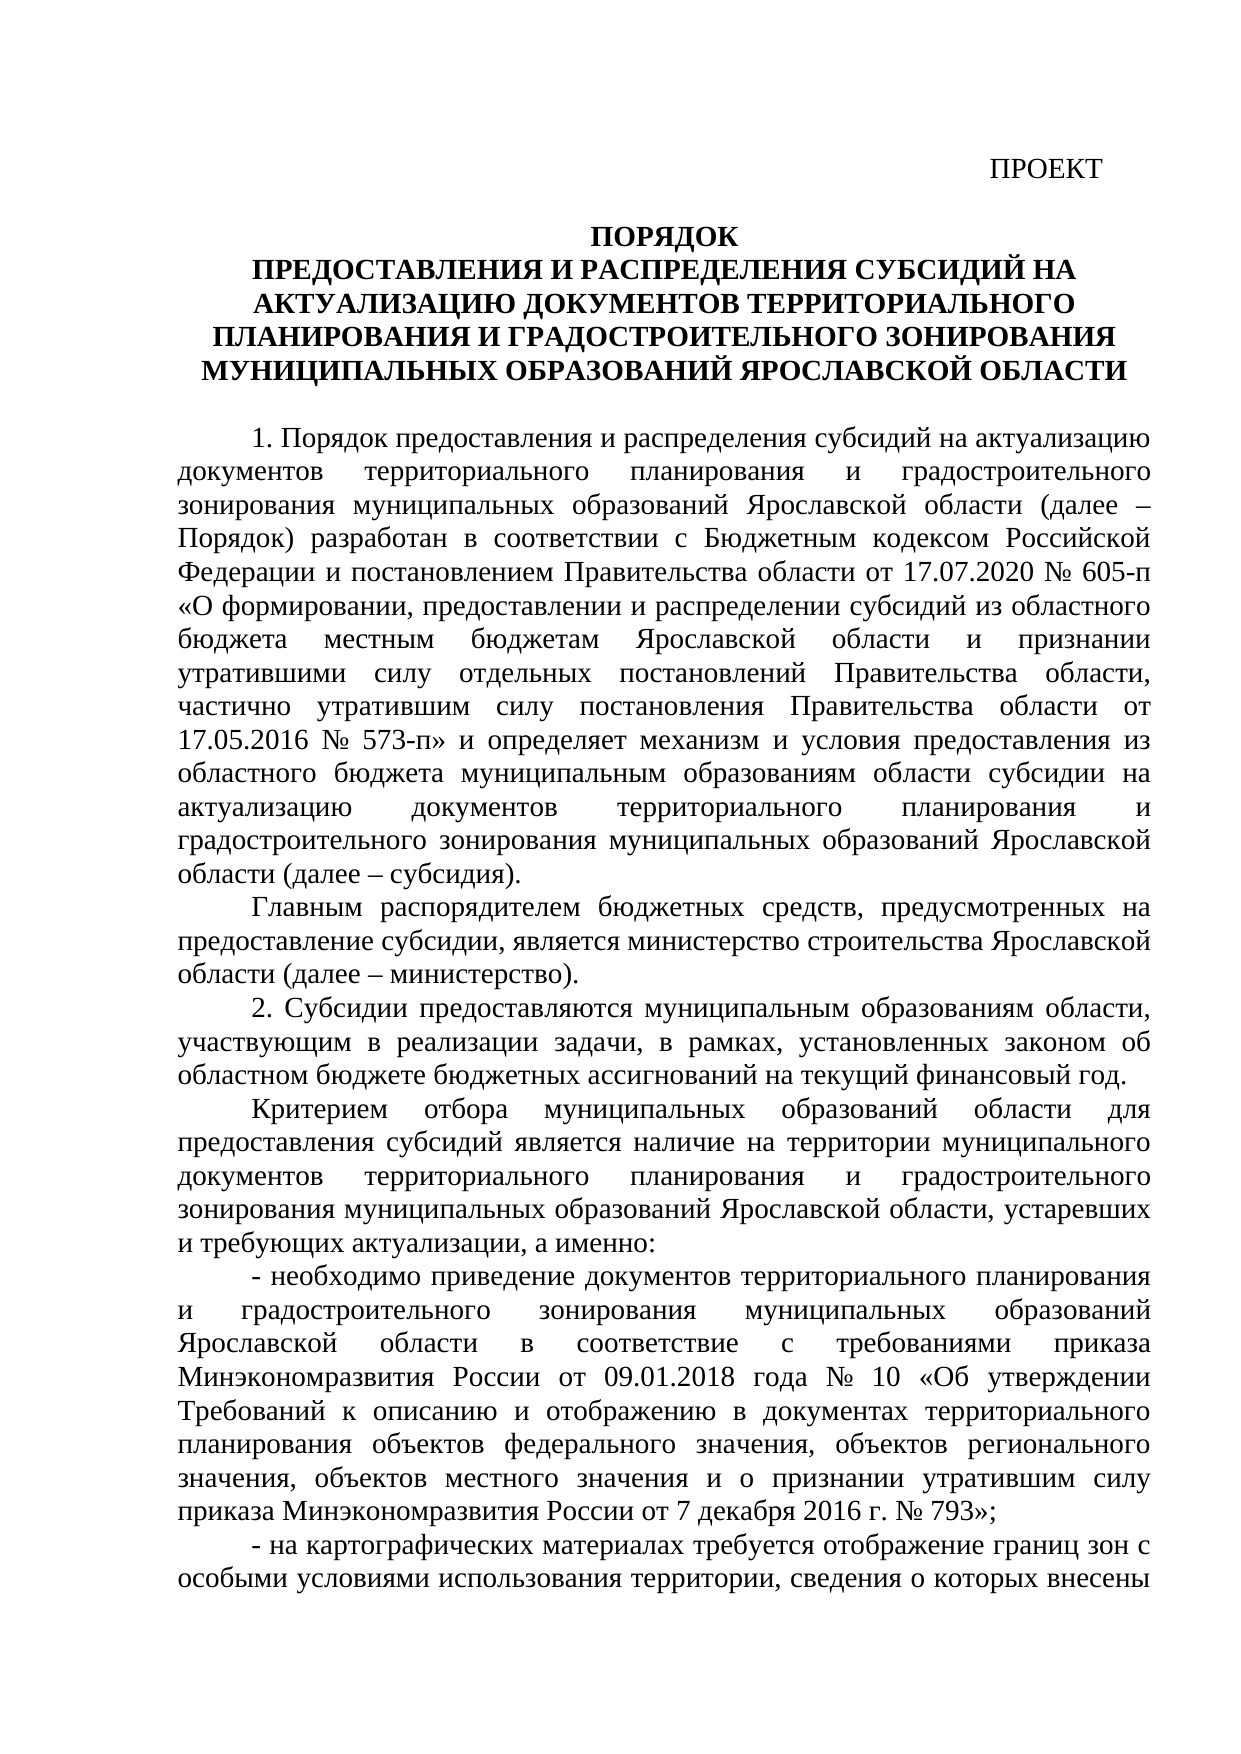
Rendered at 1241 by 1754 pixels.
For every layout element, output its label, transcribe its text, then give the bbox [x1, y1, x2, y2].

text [177, 1527, 1152, 1594]
text 2. Субсидии предоставляются муниципальным образованиям области, участвующим в реализации задачи, в рамках, установленных законом об областном бюджете бюджетных ассигнований на текущий финансовый год. [177, 990, 1152, 1091]
text Критерием отбора муниципальных образований области для предоставления субсидий является наличие на территории муниципального документов территориального планирования и градостроительного зонирования муниципальных образований Ярославской области, устаревших и требующих актуализации, а именно: [177, 1091, 1152, 1258]
text ПОРЯДОК [177, 219, 1152, 252]
text 1. Порядок предоставления и распределения субсидий на актуализацию документов территориального планирования и градостроительного зонирования муниципальных образований Ярославской области (далее – Порядок) разработан в соответствии с Бюджетным кодексом Российской Федерации и постановлением Правительства области от 17.07.2020 № 605-п «О формировании, предоставлении и распределении субсидий из областного бюджета местным бюджетам Ярославской области и признании утратившими силу отдельных постановлений Правительства области, частично утратившим силу постановления Правительства области от 17.05.2016 № 573-п» и определяет механизм и условия предоставления из областного бюджета муниципальным образованиям области субсидии на актуализацию документов территориального планирования и градостроительного зонирования муниципальных образований Ярославской области (далее – субсидия). [177, 420, 1152, 889]
text ПРОЕКТ [989, 152, 1152, 185]
text ПРЕДОСТАВЛЕНИЯ И РАСПРЕДЕЛЕНИЯ СУБСИДИЙ НА АКТУАЛИЗАЦИЮ ДОКУМЕНТОВ ТЕРРИТОРИАЛЬНОГО ПЛАНИРОВАНИЯ И ГРАДОСТРОИТЕЛЬНОГО ЗОНИРОВАНИЯ МУНИЦИПАЛЬНЫХ ОБРАЗОВАНИЙ ЯРОСЛАВСКОЙ ОБЛАСТИ [177, 252, 1152, 386]
text Главным распорядителем бюджетных средств, предусмотренных на предоставление субсидии, является министерство строительства Ярославской области (далее – министерство). [177, 889, 1152, 990]
text - необходимо приведение документов территориального планирования и градостроительного зонирования муниципальных образований Ярославской области в соответствие с требованиями приказа Минэкономразвития России от 09.01.2018 года № 10 «Об утверждении Требований к описанию и отображению в документах территориального планирования объектов федерального значения, объектов регионального значения, объектов местного значения и о признании утратившим силу приказа Минэкономразвития России от 7 декабря 2016 г. № 793»; [177, 1258, 1152, 1527]
